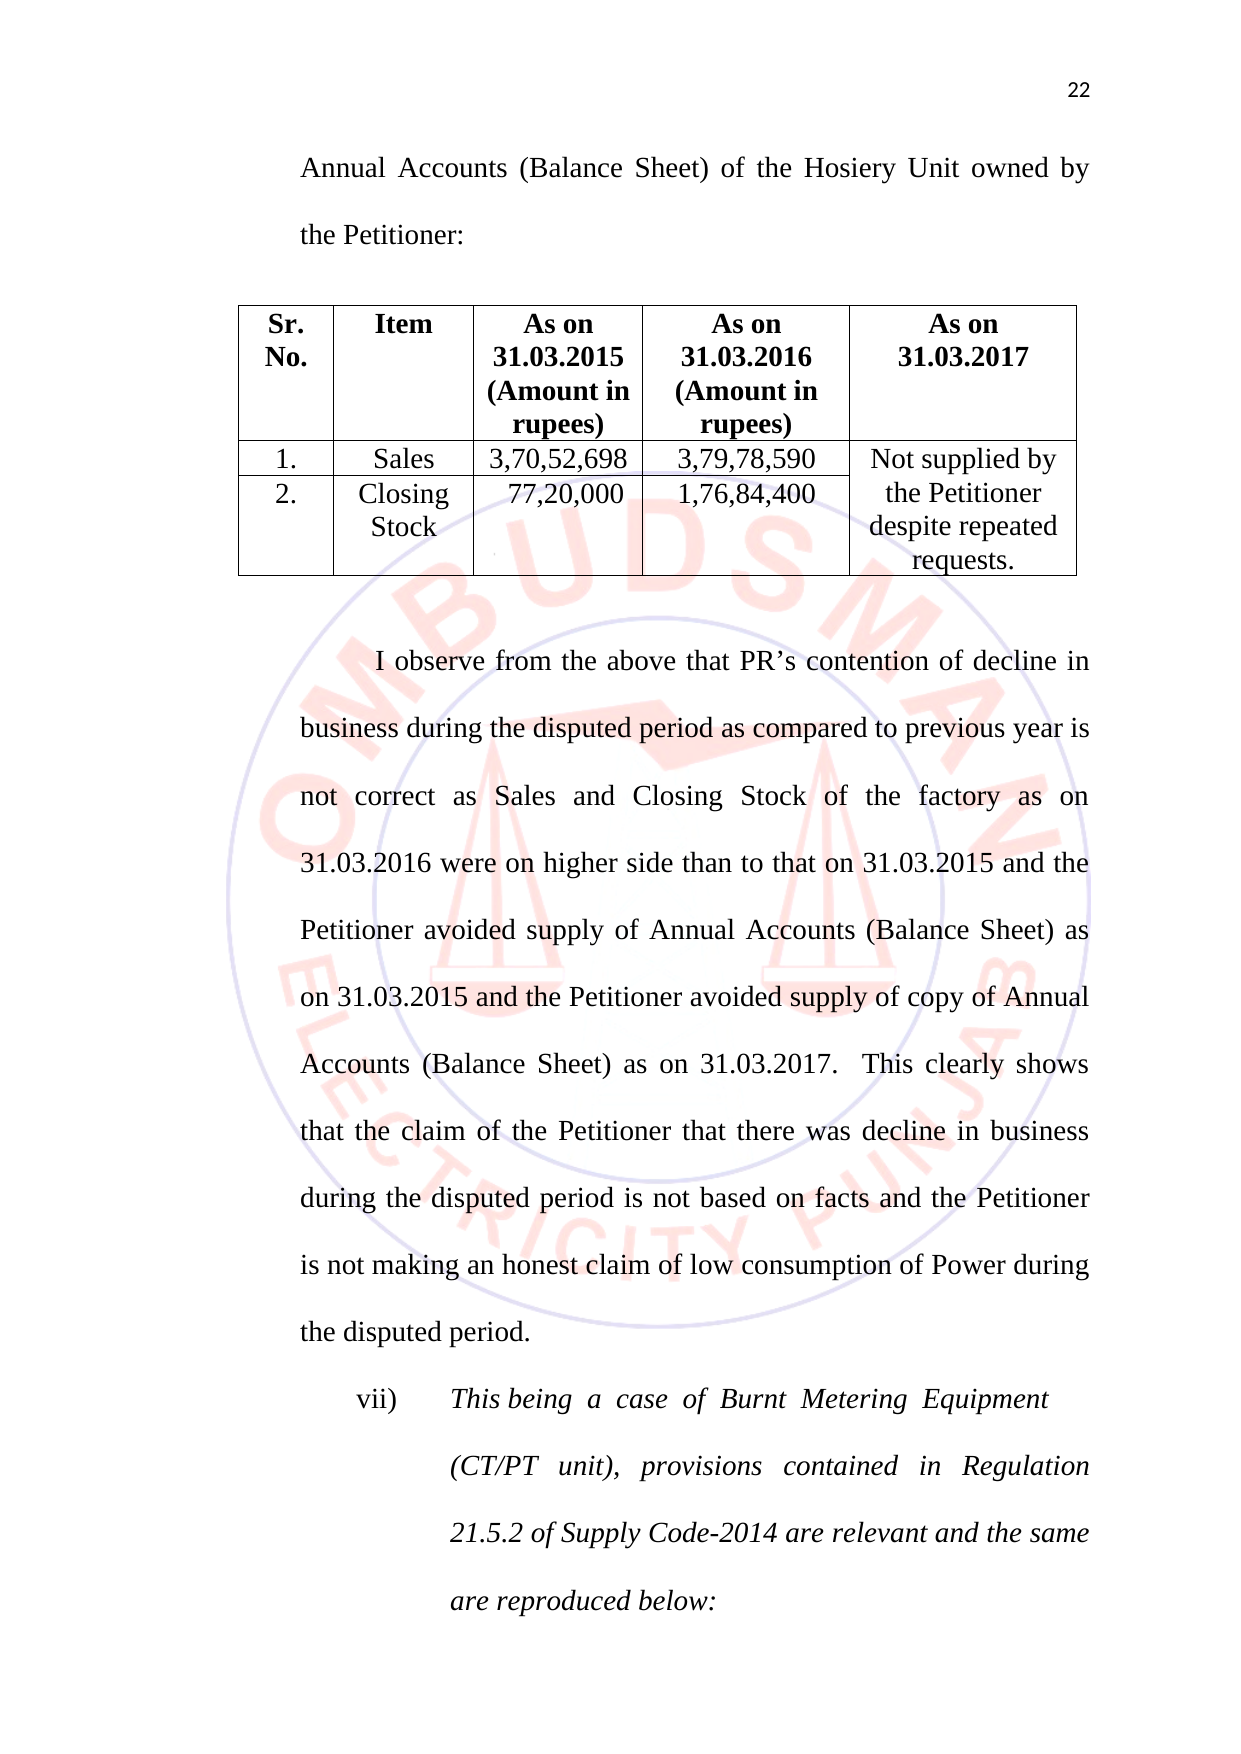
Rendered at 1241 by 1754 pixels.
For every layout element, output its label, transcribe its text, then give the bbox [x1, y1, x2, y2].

table_cell Closing Stock [334, 476, 473, 575]
table_cell 3,79,78,590 [643, 441, 849, 475]
table_cell 3,70,52,698 [474, 441, 642, 475]
table_cell 1. [239, 441, 333, 475]
table_cell 1,76,84,400 [643, 476, 849, 575]
list I observe from the above that PR’s contention of decline in business during the disputed period as compared to previous year is not correct as Sales and Closing Stock of the factory as on 31.03.2016 were on higher side than to that on 31.03.2015 and the Petitioner avoided supply of Annual Accounts (Balance Sheet) as on 31.03.2015 and the Petitioner avoided supply of copy of Annual Accounts (Balance Sheet) as on 31.03.2017. This clearly shows that the claim of the Petitioner that there was decline in business during the disputed period is not based on facts and the Petitioner is not making an honest claim of low consumption of Power during the disputed period. [300, 643, 1090, 1348]
table_header As on 31.03.2017 [850, 306, 1076, 440]
list (CT/PT unit), provisions contained in Regulation 21.5.2 of Supply Code-2014 are relevant and the same are reproduced below: [450, 1448, 1090, 1616]
table_cell Not supplied by the Petitioner despite repeated requests. [850, 441, 1076, 575]
table_header Sr. No. [239, 306, 333, 440]
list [300, 150, 1090, 251]
table_cell 2. [239, 476, 333, 575]
table_header As on 31.03.2016 (Amount in rupees) [643, 306, 849, 440]
table_header As on 31.03.2015 (Amount in rupees) [474, 306, 642, 440]
table_cell 77,20,000 [474, 476, 642, 575]
table_header Item [334, 306, 473, 440]
list This being a case of Burnt Metering Equipment [356, 1381, 1090, 1415]
table_cell Sales [334, 441, 473, 475]
